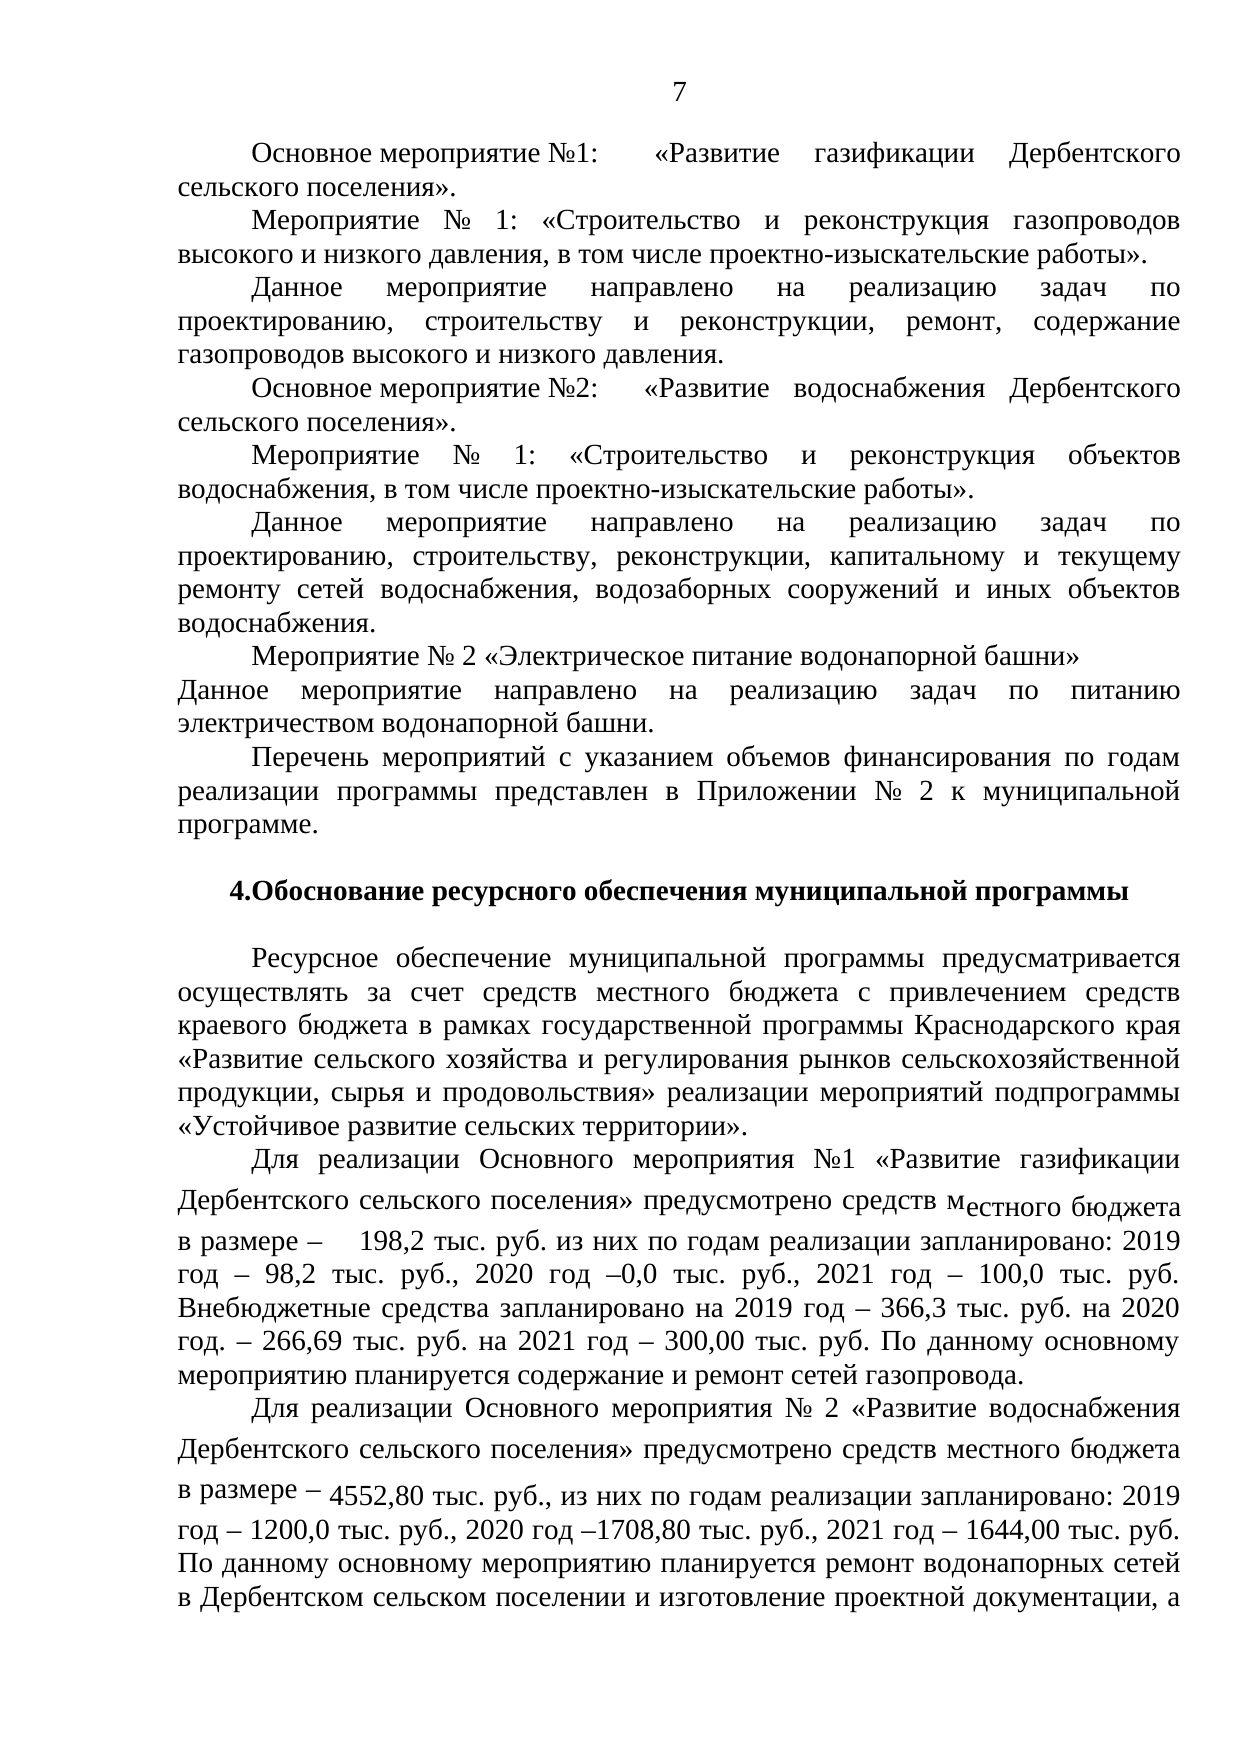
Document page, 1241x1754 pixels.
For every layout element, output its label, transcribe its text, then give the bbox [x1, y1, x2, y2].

text Мероприятие № 1: «Строительство и реконструкция объектов водоснабжения, в том числе проектно-изыскательские работы». [177, 437, 1181, 504]
text Данное мероприятие направлено на реализацию задач по питанию электричеством водонапорной башни. [177, 672, 1181, 739]
text Для реализации Основного мероприятия №1 «Развитие газификации Дербентского сельского поселения» предусмотрено средств местного бюджета в размере – 198,2 тыс. руб. из них по годам реализации запланировано: 2019 год – 98,2 тыс. руб., 2020 год –0,0 тыс. руб., 2021 год – 100,0 тыс. руб. Внебюджетные средства запланировано на 2019 год – 366,3 тыс. руб. на 2020 год. – 266,69 тыс. руб. на 2021 год – 300,00 тыс. руб. По данному основному мероприятию планируется содержание и ремонт сетей газопровода. [177, 1142, 1181, 1390]
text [177, 1390, 1181, 1612]
text Ресурсное обеспечение муниципальной программы предусматривается осуществлять за счет средств местного бюджета с привлечением средств краевого бюджета в рамках государственной программы Краснодарского края «Развитие сельского хозяйства и регулирования рынков сельскохозяйственной продукции, сырья и продовольствия» реализации мероприятий подпрограммы «Устойчивое развитие сельских территории». [177, 940, 1181, 1142]
text Основное мероприятие №1: «Развитие газификации Дербентского сельского поселения». [177, 135, 1181, 202]
list Данное мероприятие направлено на реализацию задач по проектированию, строительству, реконструкции, капитальному и текущему ремонту сетей водоснабжения, водозаборных сооружений и иных объектов водоснабжения. [177, 504, 1181, 638]
text Данное мероприятие направлено на реализацию задач по проектированию, строительству и реконструкции, ремонт, содержание газопроводов высокого и низкого давления. [177, 269, 1181, 370]
text Перечень мероприятий с указанием объемов финансирования по годам реализации программы представлен в Приложении № 2 к муниципальной программе. [177, 739, 1181, 840]
text 4.Обоснование ресурсного обеспечения муниципальной программы [177, 873, 1181, 907]
text Основное мероприятие №2: «Развитие водоснабжения Дербентского сельского поселения». [177, 370, 1181, 437]
text Мероприятие № 1: «Строительство и реконструкция газопроводов высокого и низкого давления, в том числе проектно-изыскательские работы». [177, 202, 1181, 269]
text Мероприятие № 2 «Электрическое питание водонапорной башни» [177, 638, 1181, 672]
